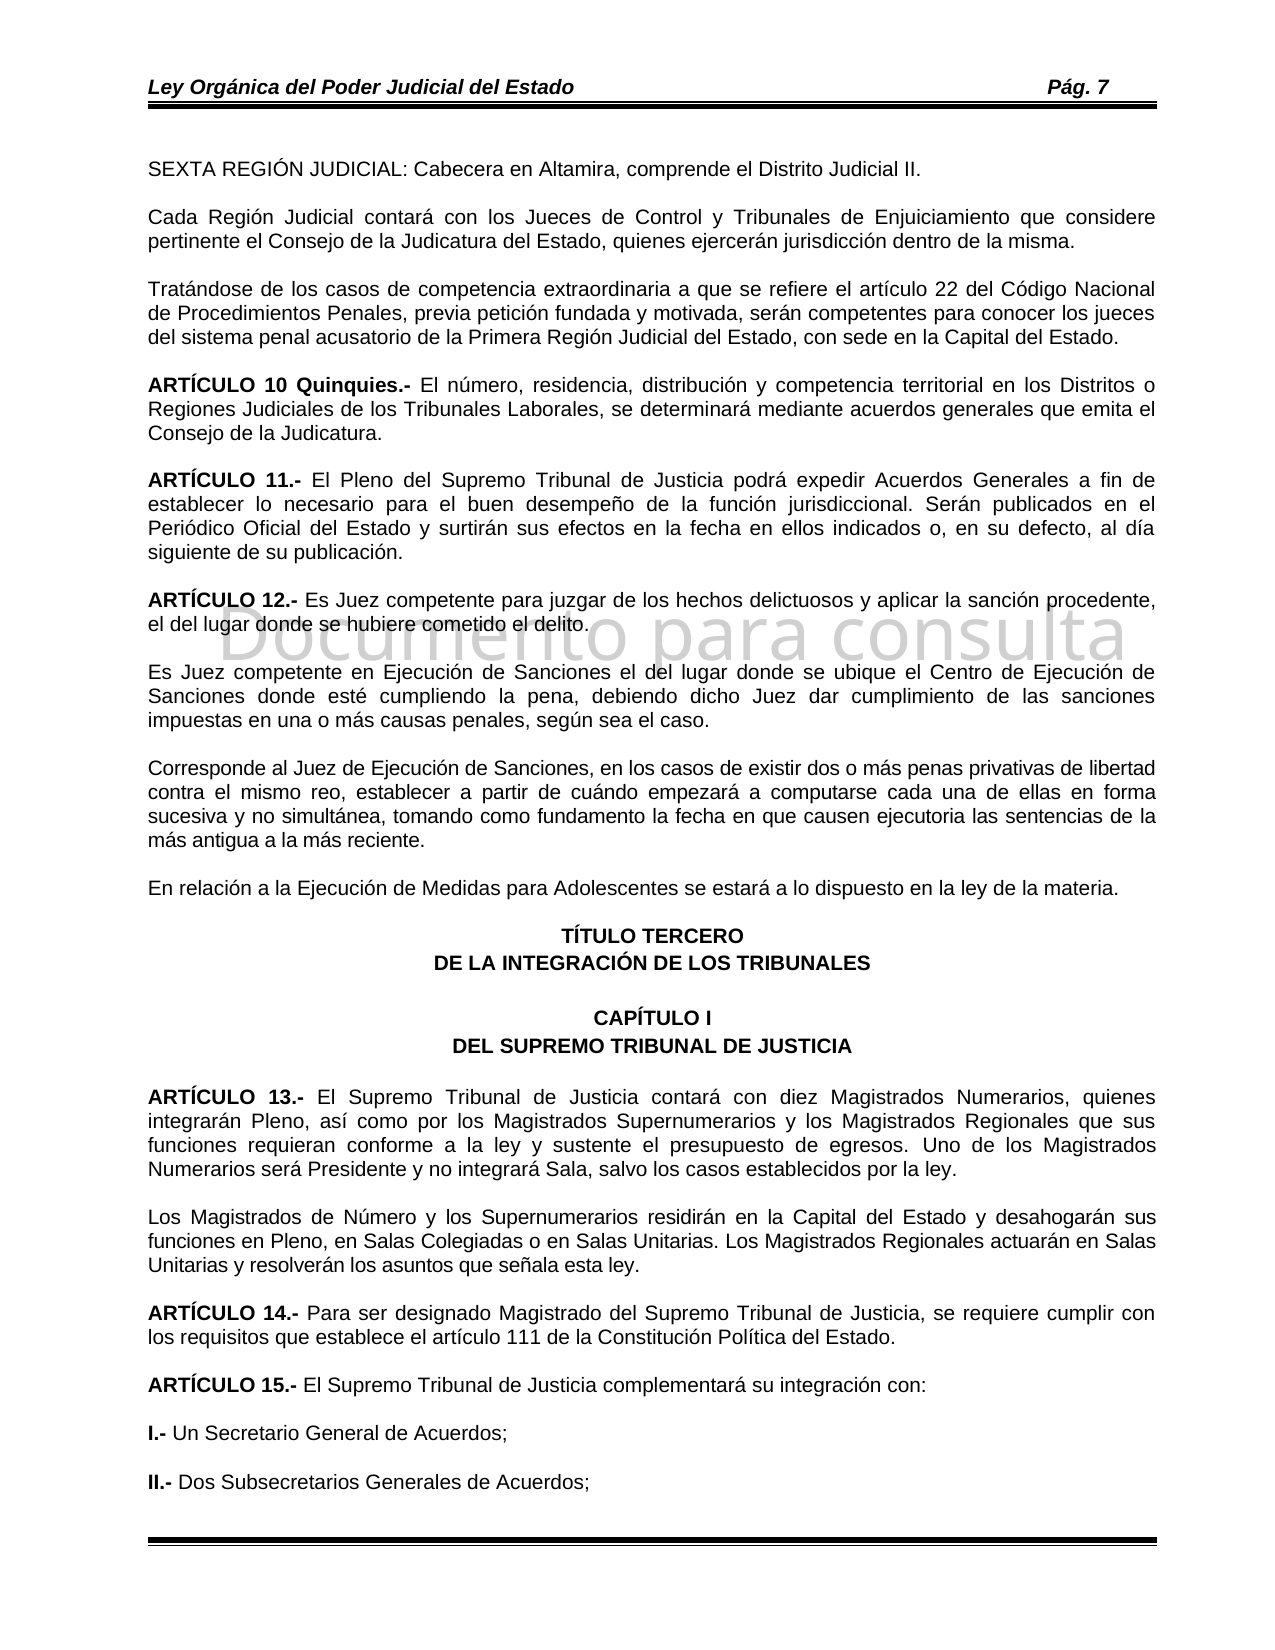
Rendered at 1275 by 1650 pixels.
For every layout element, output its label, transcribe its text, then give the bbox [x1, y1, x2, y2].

text ARTÍCULO 10 Quinquies.- El número, residencia, distribución y competencia territorial en los Distritos o Regiones Judiciales de los Tribunales Laborales, se determinará mediante acuerdos generales que emita el Consejo de la Judicatura. [148, 372, 1157, 444]
text En relación a la Ejecución de Medidas para Adolescentes se estará a lo dispuesto en la ley de la materia. [148, 876, 1157, 899]
subtitle DE LA INTEGRACIÓN DE LOS TRIBUNALES [148, 951, 1157, 975]
text ARTÍCULO 11.- El Pleno del Supremo Tribunal de Justicia podrá expedir Acuerdos Generales a fin de establecer lo necesario para el buen desempeño de la función jurisdiccional. Serán publicados en el Periódico Oficial del Estado y surtirán sus efectos en la fecha en ellos indicados o, en su defecto, al día siguiente de su publicación. [148, 468, 1157, 564]
text I.- Un Secretario General de Acuerdos; [148, 1421, 1157, 1444]
text Tratándose de los casos de competencia extraordinaria a que se refiere el artículo 22 del Código Nacional de Procedimientos Penales, previa petición fundada y motivada, serán competentes para conocer los jueces del sistema penal acusatorio de la Primera Región Judicial del Estado, con sede en la Capital del Estado. [148, 277, 1157, 348]
text Es Juez competente en Ejecución de Sanciones el del lugar donde se ubique el Centro de Ejecución de Sanciones donde esté cumpliendo la pena, debiendo dicho Juez dar cumplimiento de las sanciones impuestas en una o más causas penales, según sea el caso. [148, 660, 1157, 732]
subtitle TÍTULO TERCERO [148, 924, 1157, 948]
text Cada Región Judicial contará con los Jueces de Control y Tribunales de Enjuiciamiento que considere pertinente el Consejo de la Judicatura del Estado, quienes ejercerán jurisdicción dentro de la misma. [148, 205, 1157, 253]
text SEXTA REGIÓN JUDICIAL: Cabecera en Altamira, comprende el Distrito Judicial II. [148, 157, 1157, 181]
text II.- Dos Subsecretarios Generales de Acuerdos; [148, 1469, 1157, 1493]
text Corresponde al Juez de Ejecución de Sanciones, en los casos de existir dos o más penas privativas de libertad contra el mismo reo, establecer a partir de cuándo empezará a computarse cada una de ellas en forma sucesiva y no simultánea, tomando como fundamento la fecha en que causen ejecutoria las sentencias de la más antigua a la más reciente. [148, 756, 1157, 852]
text CAPÍTULO I [148, 1006, 1157, 1030]
text ARTÍCULO 15.- El Supremo Tribunal de Justicia complementará su integración con: [148, 1373, 1157, 1397]
text ARTÍCULO 12.- Es Juez competente para juzgar de los hechos delictuosos y aplicar la sanción procedente, el del lugar donde se hubiere cometido el delito. [148, 588, 1157, 636]
text ARTÍCULO 14.- Para ser designado Magistrado del Supremo Tribunal de Justicia, se requiere cumplir con los requisitos que establece el artículo 111 de la Constitución Política del Estado. [148, 1301, 1157, 1349]
text ARTÍCULO 13.- El Supremo Tribunal de Justicia contará con diez Magistrados Numerarios, quienes integrarán Pleno, así como por los Magistrados Supernumerarios y los Magistrados Regionales que sus funciones requieran conforme a la ley y sustente el presupuesto de egresos. Uno de los Magistrados Numerarios será Presidente y no integrará Sala, salvo los casos establecidos por la ley. [148, 1085, 1157, 1181]
text Los Magistrados de Número y los Supernumerarios residirán en la Capital del Estado y desahogarán sus funciones en Pleno, en Salas Colegiadas o en Salas Unitarias. Los Magistrados Regionales actuarán en Salas Unitarias y resolverán los asuntos que señala esta ley. [148, 1205, 1157, 1277]
text DEL SUPREMO TRIBUNAL DE JUSTICIA [148, 1034, 1157, 1058]
